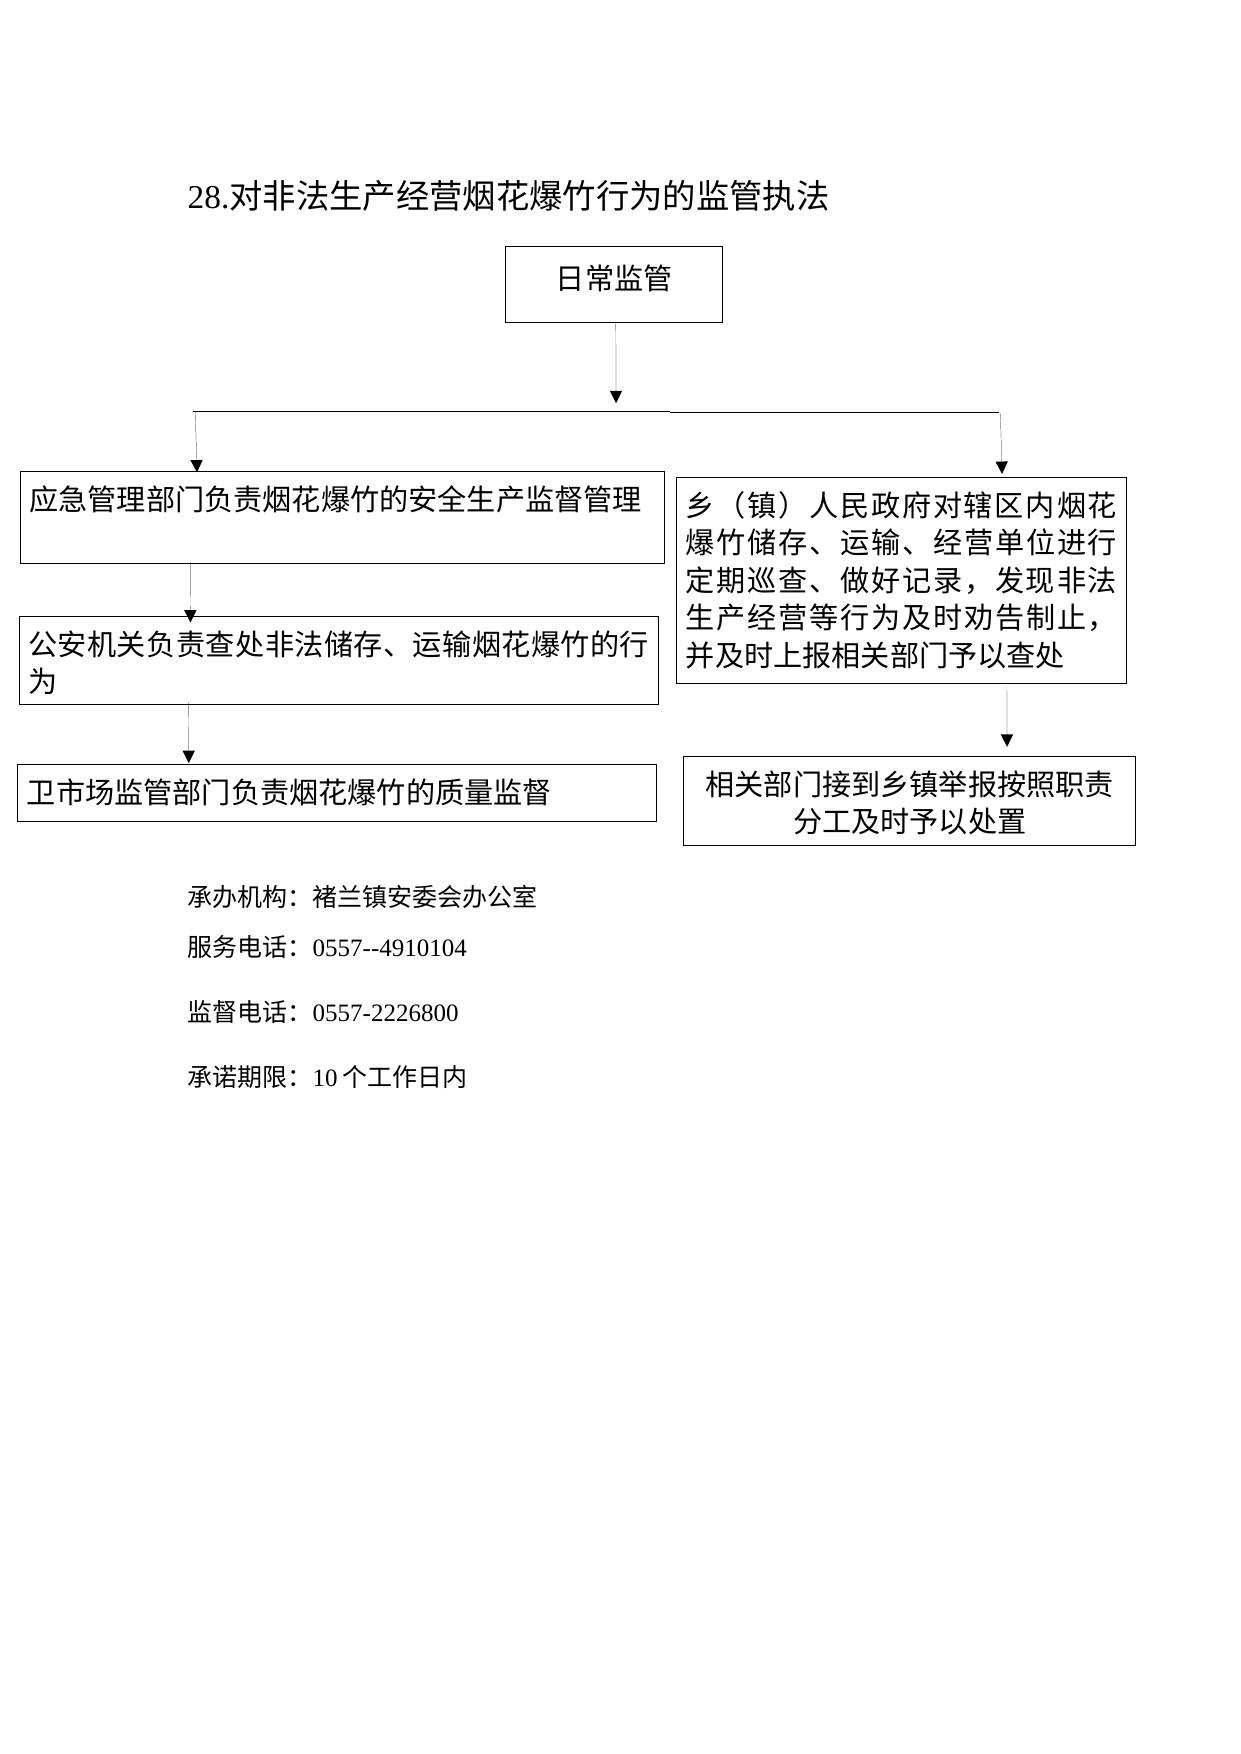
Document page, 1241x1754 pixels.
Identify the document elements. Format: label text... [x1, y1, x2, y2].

text 服务电话：0557--4910104 [187, 913, 1053, 978]
text 28.对非法生产经营烟花爆竹行为的监管执法 [187, 162, 1053, 227]
text 承办机构：褚兰镇安委会办公室 [187, 877, 1053, 913]
text 承诺期限：10个工作日内 [187, 1043, 1053, 1108]
text 监督电话：0557-2226800 [187, 978, 1053, 1043]
